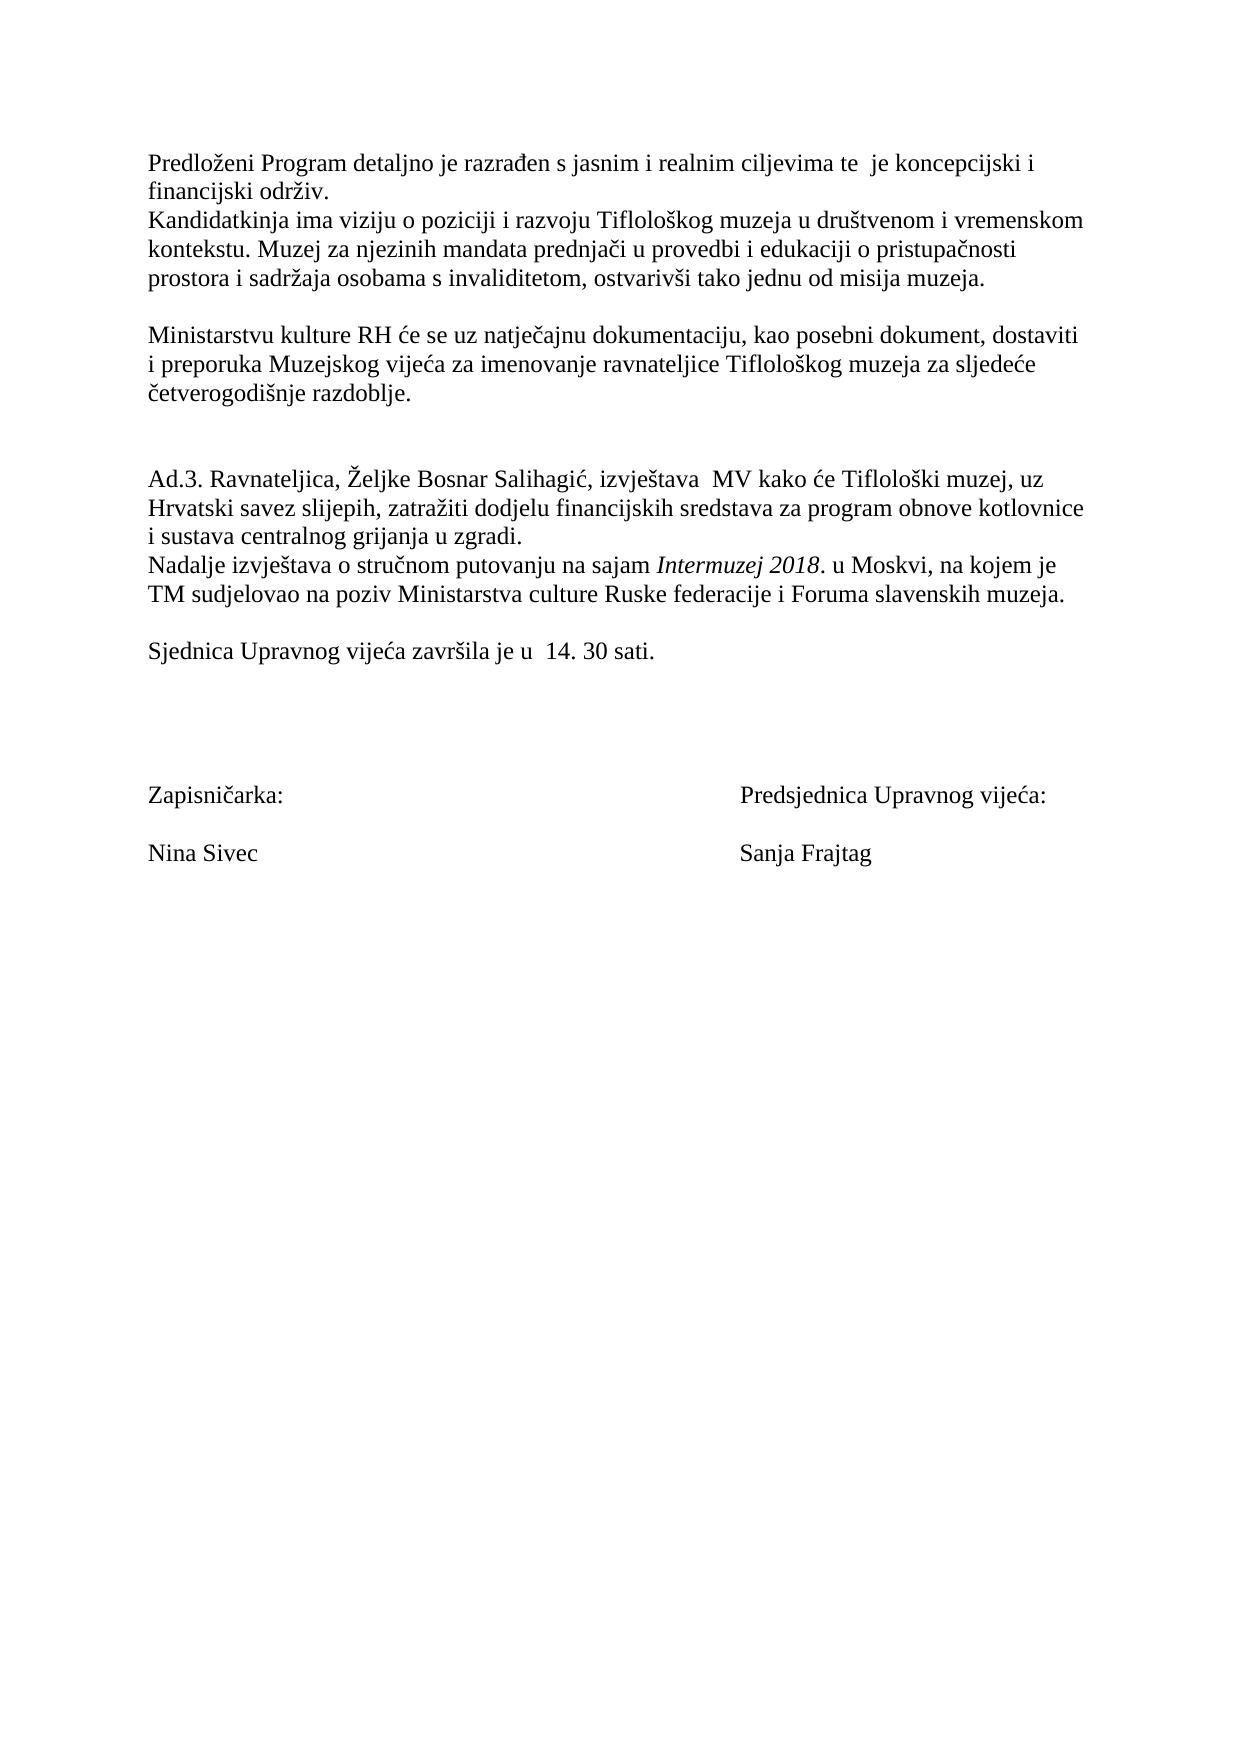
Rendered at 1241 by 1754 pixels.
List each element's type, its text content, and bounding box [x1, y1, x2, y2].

text Ad.3. Ravnateljica, Željke Bosnar Salihagić, izvještava MV kako će Tiflološki muzej, uz Hrvatski savez slijepih, zatražiti dodjelu financijskih sredstava za program obnove kotlovnice i sustava centralnog grijanja u zgradi. [148, 464, 1093, 550]
text Ministarstvu kulture RH će se uz natječajnu dokumentaciju, kao posebni dokument, dostaviti i preporuka Muzejskog vijeća za imenovanje ravnateljice Tiflološkog muzeja za sljedeće četverogodišnje razdoblje. [148, 320, 1093, 406]
text Zapisničarka: Predsjednica Upravnog vijeća: [148, 780, 1093, 809]
text Predloženi Program detaljno je razrađen s jasnim i realnim ciljevima te je koncepcijski i financijski održiv. [148, 148, 1093, 205]
text Nina Sivec Sanja Frajtag [148, 838, 1093, 866]
text Nadalje izvještava o stručnom putovanju na sajam Intermuzej 2018. u Moskvi, na kojem je TM sudjelovao na poziv Ministarstva culture Ruske federacije i Foruma slavenskih muzeja. [148, 550, 1093, 608]
text Kandidatkinja ima viziju o poziciji i razvoju Tiflološkog muzeja u društvenom i vremenskom kontekstu. Muzej za njezinih mandata prednjači u provedbi i edukaciji o pristupačnosti prostora i sadržaja osobama s invaliditetom, ostvarivši tako jednu od misija muzeja. [148, 205, 1093, 291]
text Sjednica Upravnog vijeća završila je u 14. 30 sati. [148, 636, 1093, 665]
